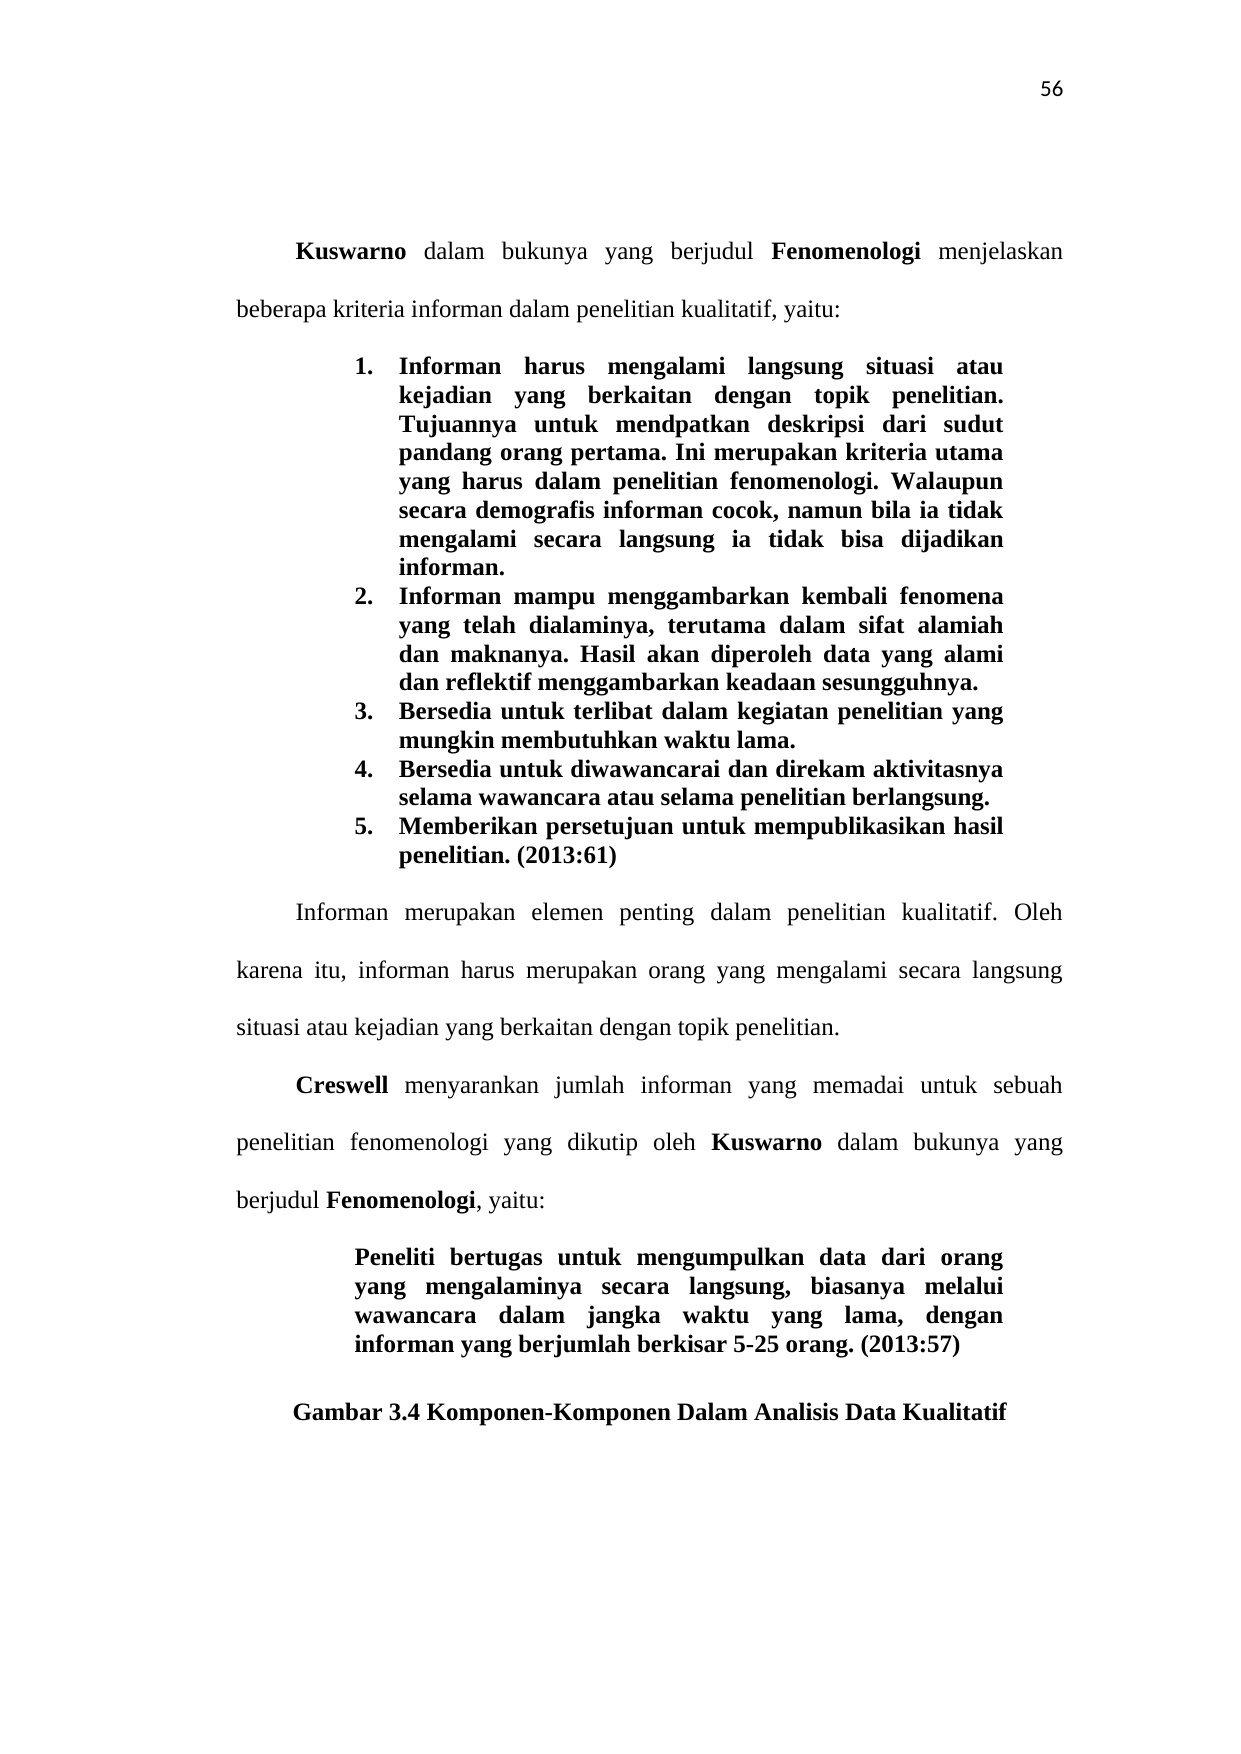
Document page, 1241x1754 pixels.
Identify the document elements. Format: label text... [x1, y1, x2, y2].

list Bersedia untuk terlibat dalam kegiatan penelitian yang mungkin membutuhkan waktu lama. [354, 696, 1004, 754]
list Informan harus mengalami langsung situasi atau kejadian yang berkaitan dengan topik penelitian. Tujuannya untuk mendpatkan deskripsi dari sudut pandang orang pertama. Ini merupakan kriteria utama yang harus dalam penelitian fenomenologi. Walaupun secara demografis informan cocok, namun bila ia tidak mengalami secara langsung ia tidak bisa dijadikan informan. [354, 351, 1004, 581]
list Creswell menyarankan jumlah informan yang memadai untuk sebuah penelitian fenomenologi yang dikutip oleh Kuswarno dalam bukunya yang berjudul Fenomenologi, yaitu: [236, 1070, 1063, 1214]
list Informan mampu menggambarkan kembali fenomena yang telah dialaminya, terutama dalam sifat alamiah dan maknanya. Hasil akan diperoleh data yang alami dan reflektif menggambarkan keadaan sesungguhnya. [354, 581, 1004, 696]
list Informan merupakan elemen penting dalam penelitian kualitatif. Oleh karena itu, informan harus merupakan orang yang mengalami secara langsung situasi atau kejadian yang berkaitan dengan topik penelitian. [236, 897, 1063, 1041]
text Kuswarno dalam bukunya yang berjudul Fenomenologi menjelaskan beberapa kriteria informan dalam penelitian kualitatif, yaitu: [236, 236, 1063, 322]
text Gambar 3.4 Komponen-Komponen Dalam Analisis Data Kualitatif [236, 1397, 1063, 1426]
text Peneliti bertugas untuk mengumpulkan data dari orang yang mengalaminya secara langsung, biasanya melalui wawancara dalam jangka waktu yang lama, dengan informan yang berjumlah berkisar 5-25 orang. (2013:57) [354, 1242, 1004, 1357]
list Memberikan persetujuan untuk mempublikasikan hasil penelitian. (2013:61) [354, 811, 1004, 869]
list Bersedia untuk diwawancarai dan direkam aktivitasnya selama wawancara atau selama penelitian berlangsung. [354, 754, 1004, 811]
